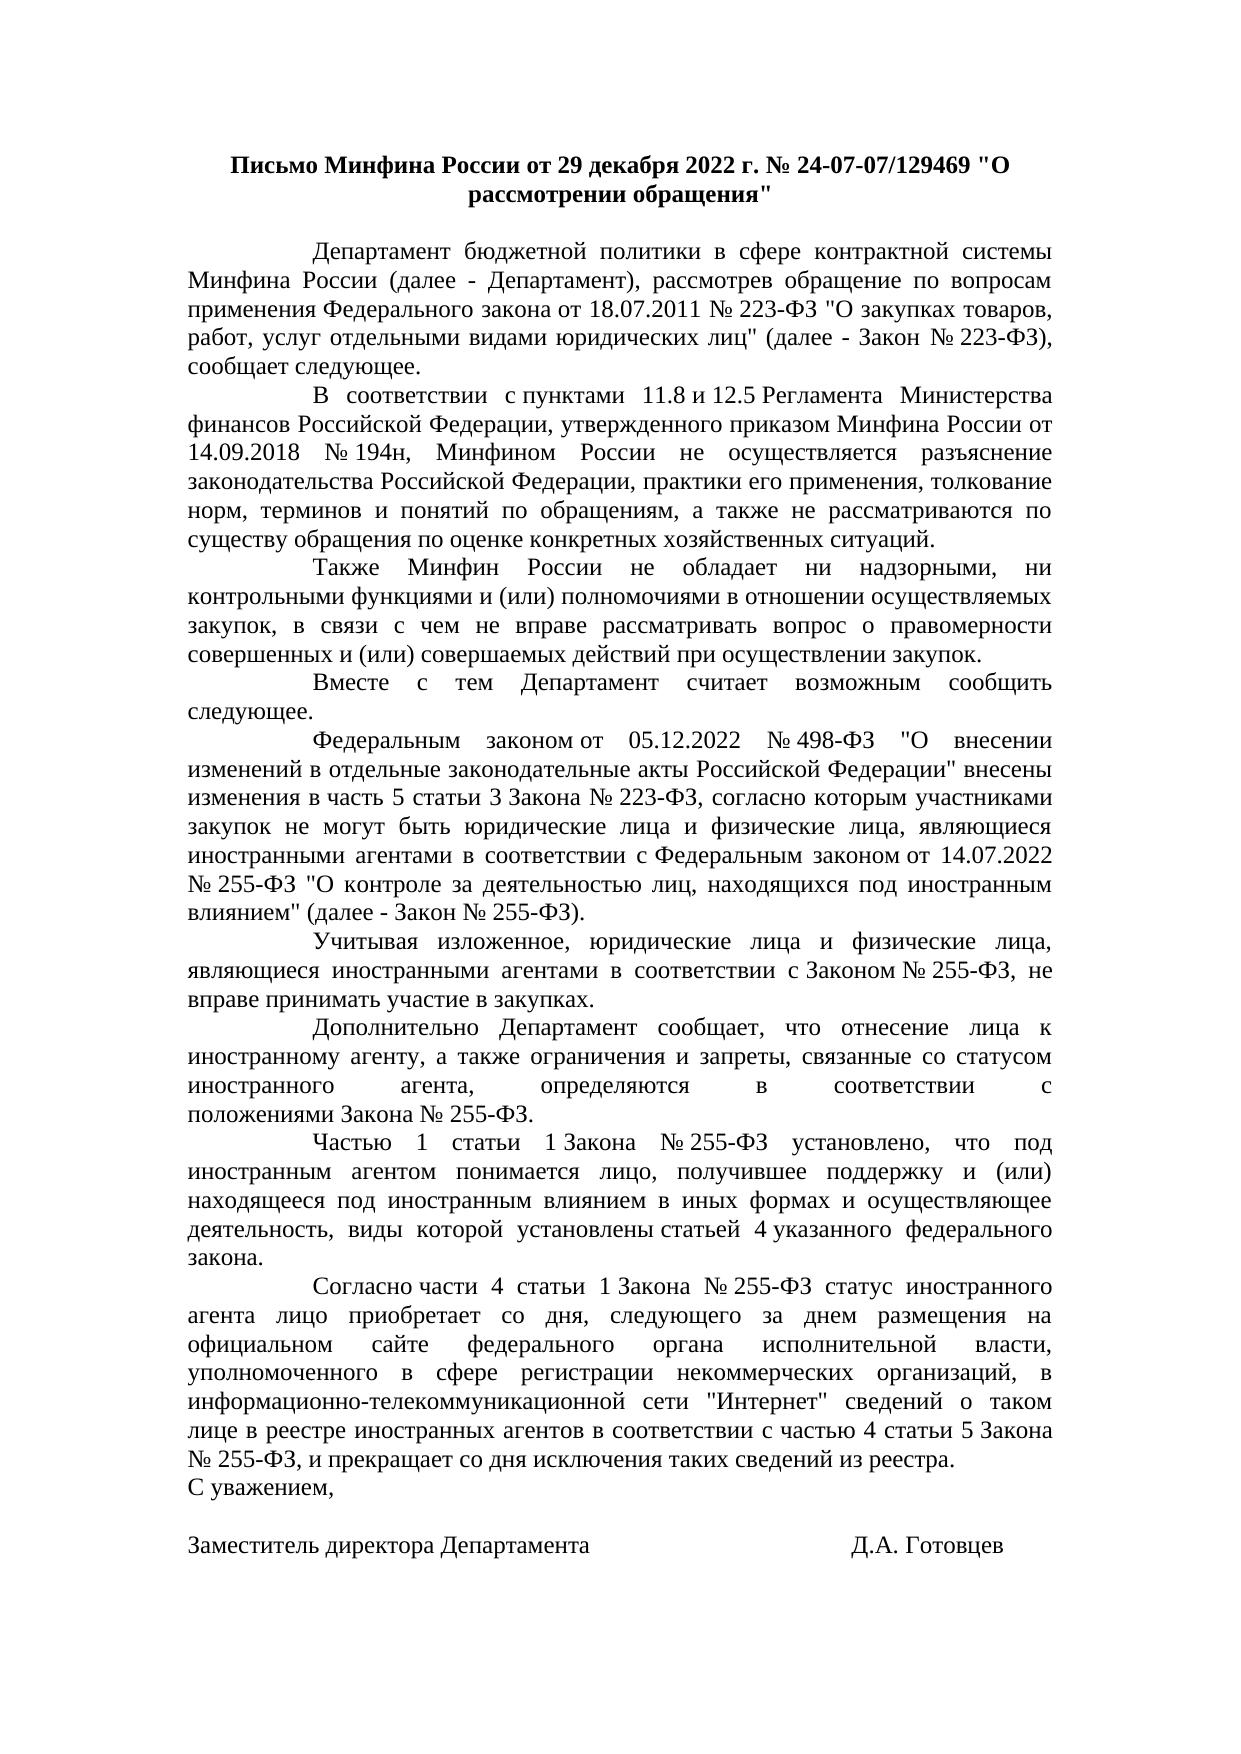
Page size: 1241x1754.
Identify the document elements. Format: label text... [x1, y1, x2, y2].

text Федеральным законом от 05.12.2022 № 498-ФЗ "О внесении изменений в отдельные законодательные акты Российской Федерации" внесены изменения в часть 5 статьи 3 Закона № 223-ФЗ, согласно которым участниками закупок не могут быть юридические лица и физические лица, являющиеся иностранными агентами в соответствии с Федеральным законом от 14.07.2022 № 255-ФЗ "О контроле за деятельностью лиц, находящихся под иностранным влиянием" (далее - Закон № 255-ФЗ). [187, 725, 1053, 926]
text Учитывая изложенное, юридические лица и физические лица, являющиеся иностранными агентами в соответствии с Законом № 255-ФЗ, не вправе принимать участие в закупках. [187, 926, 1053, 1012]
text Согласно части 4 статьи 1 Закона № 255-ФЗ статус иностранного агента лицо приобретает со дня, следующего за днем размещения на официальном сайте федерального органа исполнительной власти, уполномоченного в сфере регистрации некоммерческих организаций, в информационно-телекоммуникационной сети "Интернет" сведений о таком лице в реестре иностранных агентов в соответствии с частью 4 статьи 5 Закона № 255-ФЗ, и прекращает со дня исключения таких сведений из реестра. [187, 1271, 1053, 1472]
text В соответствии с пунктами 11.8 и 12.5 Регламента Министерства финансов Российской Федерации, утвержденного приказом Минфина России от 14.09.2018 № 194н, Минфином России не осуществляется разъяснение законодательства Российской Федерации, практики его применения, толкование норм, терминов и понятий по обращениям, а также не рассматриваются по существу обращения по оценке конкретных хозяйственных ситуаций. [187, 380, 1053, 552]
text Частью 1 статьи 1 Закона № 255-ФЗ установлено, что под иностранным агентом понимается лицо, получившее поддержку и (или) находящееся под иностранным влиянием в иных формах и осуществляющее деятельность, виды которой установлены статьей 4 указанного федерального закона. [187, 1127, 1053, 1271]
text Вместе с тем Департамент считает возможным сообщить следующее. [187, 667, 1053, 725]
text Также Минфин России не обладает ни надзорными, ни контрольными функциями и (или) полномочиями в отношении осуществляемых закупок, в связи с чем не вправе рассматривать вопрос о правомерности совершенных и (или) совершаемых действий при осуществлении закупок. [187, 552, 1053, 667]
text С уважением, [187, 1472, 1053, 1501]
text Заместитель директора Департамента Д.А. Готовцев [187, 1530, 1053, 1559]
text Дополнительно Департамент сообщает, что отнесение лица к иностранному агенту, а также ограничения и запреты, связанные со статусом иностранного агента, определяются в соответствии с положениями Закона № 255-ФЗ. [187, 1012, 1053, 1127]
text Письмо Минфина России от 29 декабря 2022 г. № 24-07-07/129469 "О рассмотрении обращения" [187, 150, 1053, 207]
text Департамент бюджетной политики в сфере контрактной системы Минфина России (далее - Департамент), рассмотрев обращение по вопросам применения Федерального закона от 18.07.2011 № 223-ФЗ "О закупках товаров, работ, услуг отдельными видами юридических лиц" (далее - Закон № 223-ФЗ), сообщает следующее. [187, 236, 1053, 380]
